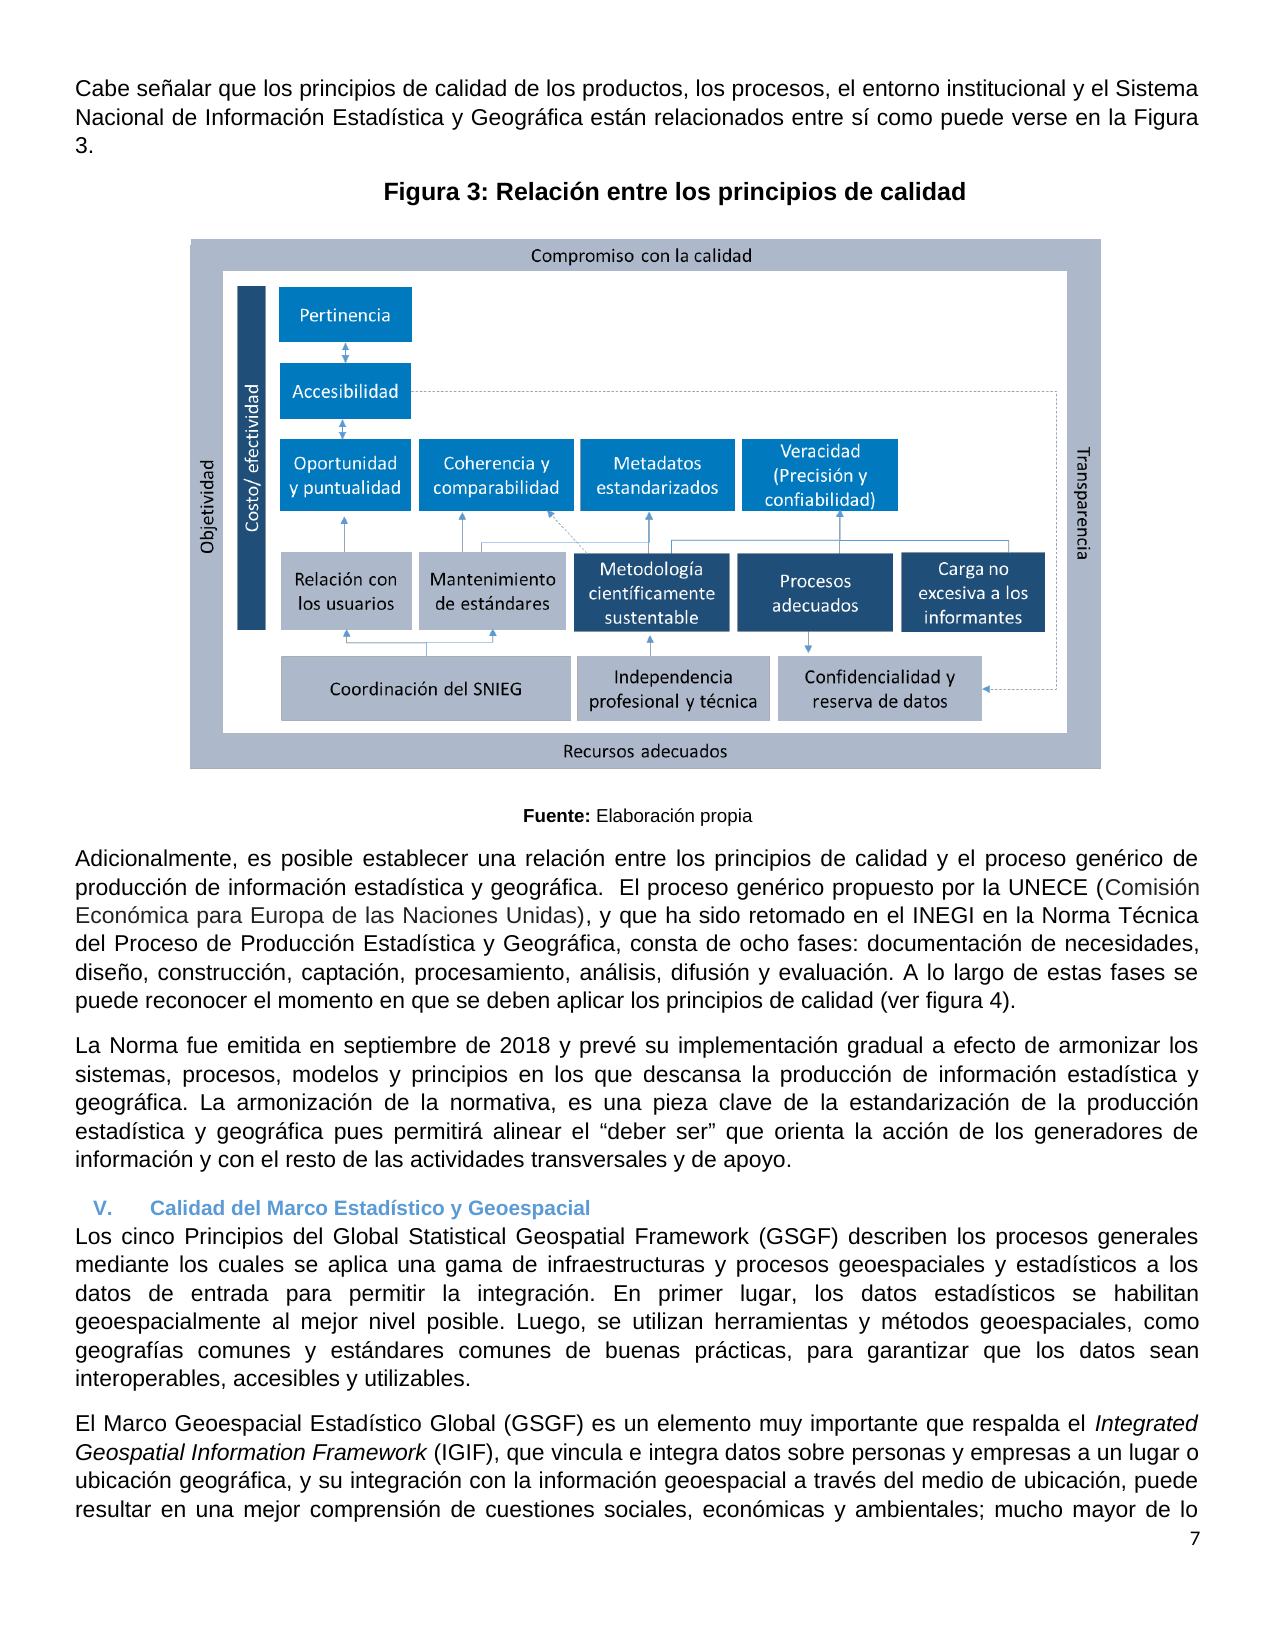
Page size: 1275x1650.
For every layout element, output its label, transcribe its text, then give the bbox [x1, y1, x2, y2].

list Figura 3: Relación entre los principios de calidad [150, 177, 1200, 206]
text Cabe señalar que los principios de calidad de los productos, los procesos, el entorno institucional y el Sistema Nacional de Información Estadística y Geográfica están relacionados entre sí como puede verse en la Figura 3. [75, 75, 1200, 158]
subtitle Calidad del Marco Estadístico y Geoespacial [112, 1195, 1200, 1219]
text Los cinco Principios del Global Statistical Geospatial Framework (GSGF) describen los procesos generales mediante los cuales se aplica una gama de infraestructuras y procesos geoespaciales y estadísticos a los datos de entrada para permitir la integración. En primer lugar, los datos estadísticos se habilitan geoespacialmente al mejor nivel posible. Luego, se utilizan herramientas y métodos geoespaciales, como geografías comunes y estándares comunes de buenas prácticas, para garantizar que los datos sean interoperables, accesibles y utilizables. [75, 1223, 1200, 1391]
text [75, 1410, 1200, 1522]
text La Norma fue emitida en septiembre de 2018 y prevé su implementación gradual a efecto de armonizar los sistemas, procesos, modelos y principios en los que descansa la producción de información estadística y geográfica. La armonización de la normativa, es una pieza clave de la estandarización de la producción estadística y geográfica pues permitirá alinear el “deber ser” que orienta la acción de los generadores de información y con el resto de las actividades transversales y de apoyo. [75, 1032, 1200, 1172]
picture [188, 236, 1102, 775]
text Adicionalmente, es posible establecer una relación entre los principios de calidad y el proceso genérico de producción de información estadística y geográfica. El proceso genérico propuesto por la UNECE (Comisión Económica para Europa de las Naciones Unidas), y que ha sido retomado en el INEGI en la Norma Técnica del Proceso de Producción Estadística y Geográfica, consta de ocho fases: documentación de necesidades, diseño, construcción, captación, procesamiento, análisis, difusión y evaluación. A lo largo de estas fases se puede reconocer el momento en que se deben aplicar los principios de calidad (ver figura 4). [75, 845, 1200, 1014]
text Fuente: Elaboración propia [75, 805, 1200, 827]
